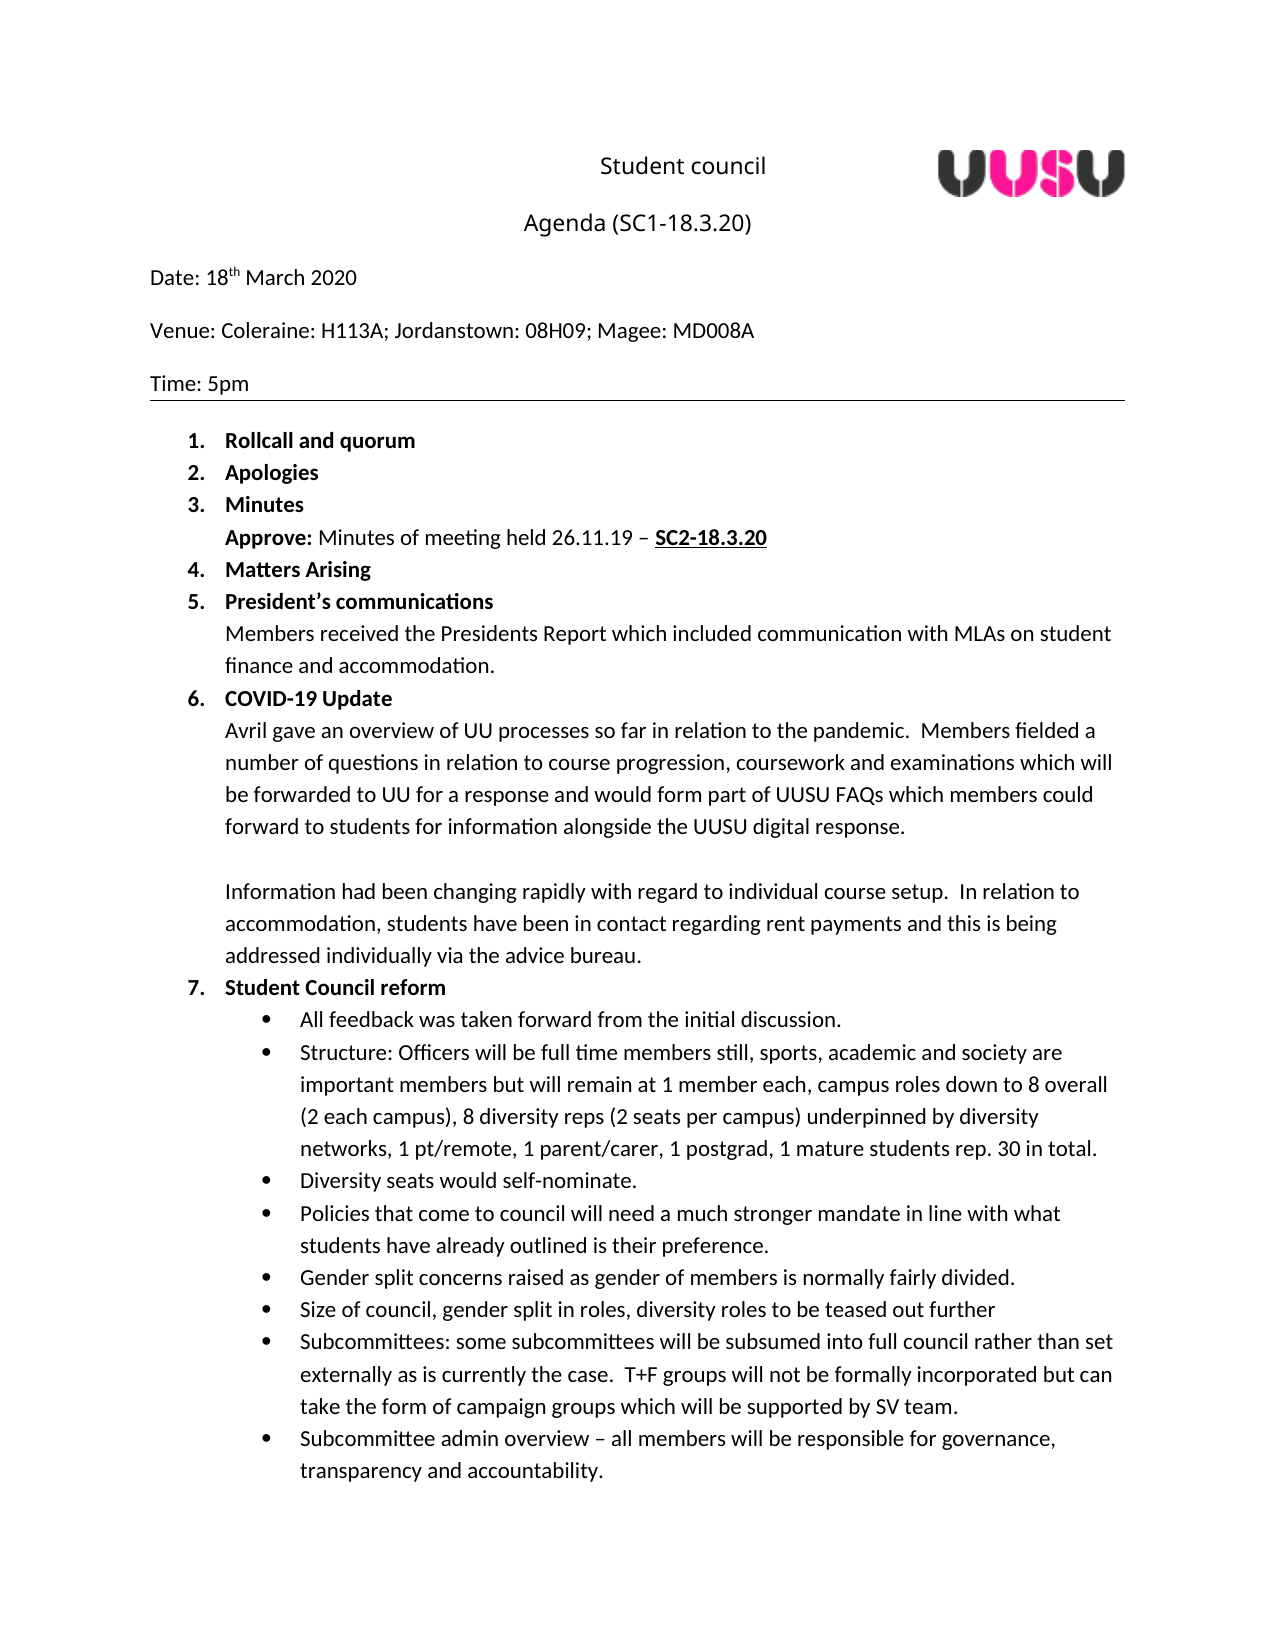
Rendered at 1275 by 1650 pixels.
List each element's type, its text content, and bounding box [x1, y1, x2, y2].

list Apologies [187, 458, 1125, 486]
list Minutes [187, 491, 1125, 519]
list Policies that come to council will need a much stronger mandate in line with what students have already outlined is their preference. [262, 1199, 1125, 1259]
list Information had been changing rapidly with regard to individual course setup. In relation to accommodation, students have been in contact regarding rent payments and this is being addressed individually via the advice bureau. [225, 877, 1125, 969]
list Members received the Presidents Report which included communication with MLAs on student finance and accommodation. [225, 619, 1125, 679]
list All feedback was taken forward from the initial discussion. [262, 1006, 1125, 1034]
list Structure: Officers will be full time members still, sports, academic and society are important members but will remain at 1 member each, campus roles down to 8 overall (2 each campus), 8 diversity reps (2 seats per campus) underpinned by diversity networks, 1 pt/remote, 1 parent/carer, 1 postgrad, 1 mature students rep. 30 in total. [262, 1038, 1125, 1162]
text Student council [525, 150, 937, 181]
text Time: 5pm [150, 369, 1125, 400]
list Rollcall and quorum [187, 426, 1125, 454]
list Student Council reform [187, 973, 1125, 1001]
list Size of council, gender split in roles, diversity roles to be teased out further [262, 1295, 1125, 1323]
list Approve: Minutes of meeting held 26.11.19 – SC2-18.3.20 [225, 523, 1125, 551]
list Gender split concerns raised as gender of members is normally fairly divided. [262, 1263, 1125, 1291]
list Matters Arising [187, 555, 1125, 583]
list Diversity seats would self-nominate. [262, 1167, 1125, 1194]
picture [937, 150, 1126, 197]
list Subcommittee admin overview – all members will be responsible for governance, transparency and accountability. [262, 1424, 1125, 1484]
text Agenda (SC1-18.3.20) [150, 207, 1125, 238]
list Subcommittees: some subcommittees will be subsumed into full council rather than set externally as is currently the case. T+F groups will not be formally incorporated but can take the form of campaign groups which will be supported by SV team. [262, 1327, 1125, 1420]
text Venue: Coleraine: H113A; Jordanstown: 08H09; Magee: MD008A [150, 317, 1125, 344]
list COVID-19 Update [187, 684, 1125, 712]
list President’s communications [187, 587, 1125, 615]
list Avril gave an overview of UU processes so far in relation to the pandemic. Members fielded a number of questions in relation to course progression, coursework and examinations which will be forwarded to UU for a response and would form part of UUSU FAQs which members could forward to students for information alongside the UUSU digital response. [225, 716, 1125, 841]
text Date: 18th March 2020 [150, 263, 1125, 292]
